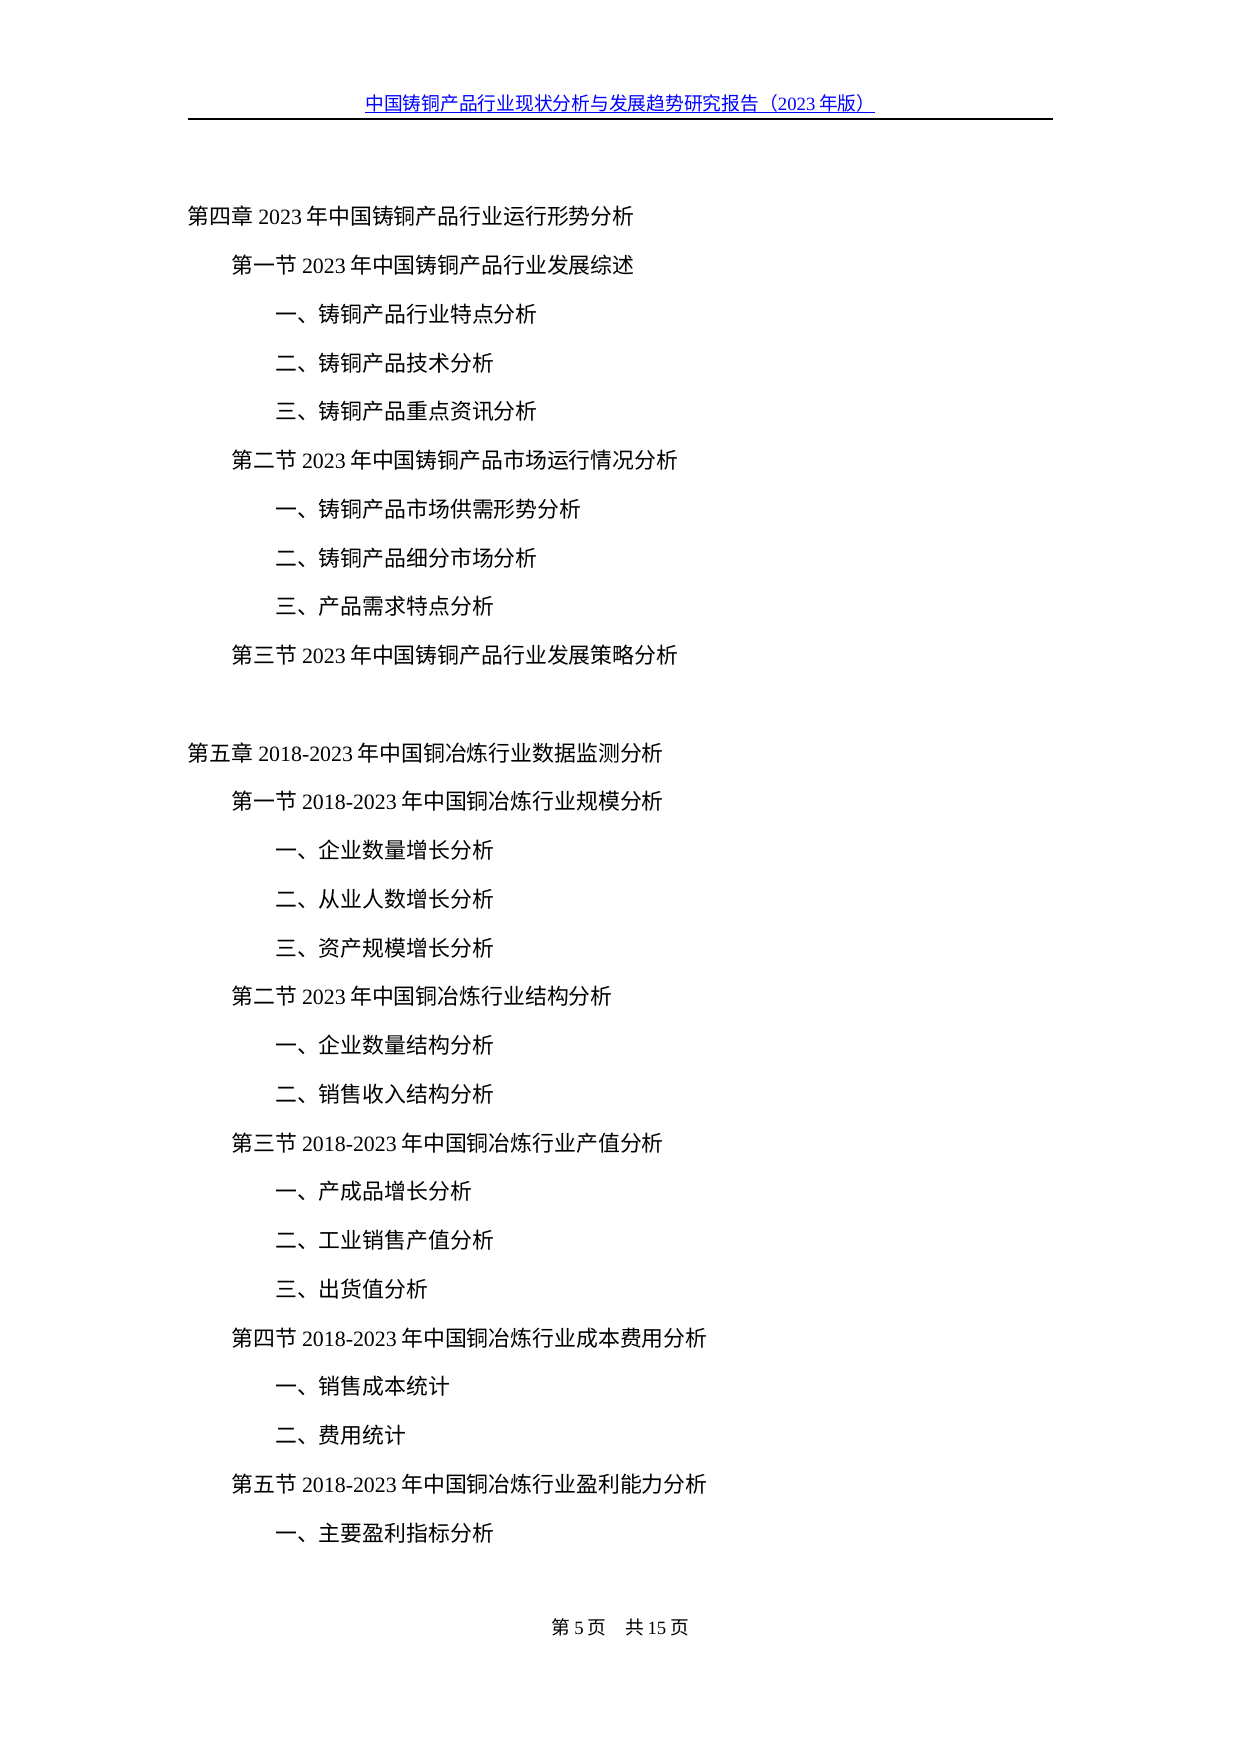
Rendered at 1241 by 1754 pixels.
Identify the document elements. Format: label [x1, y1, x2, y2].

text [187, 150, 1053, 1548]
